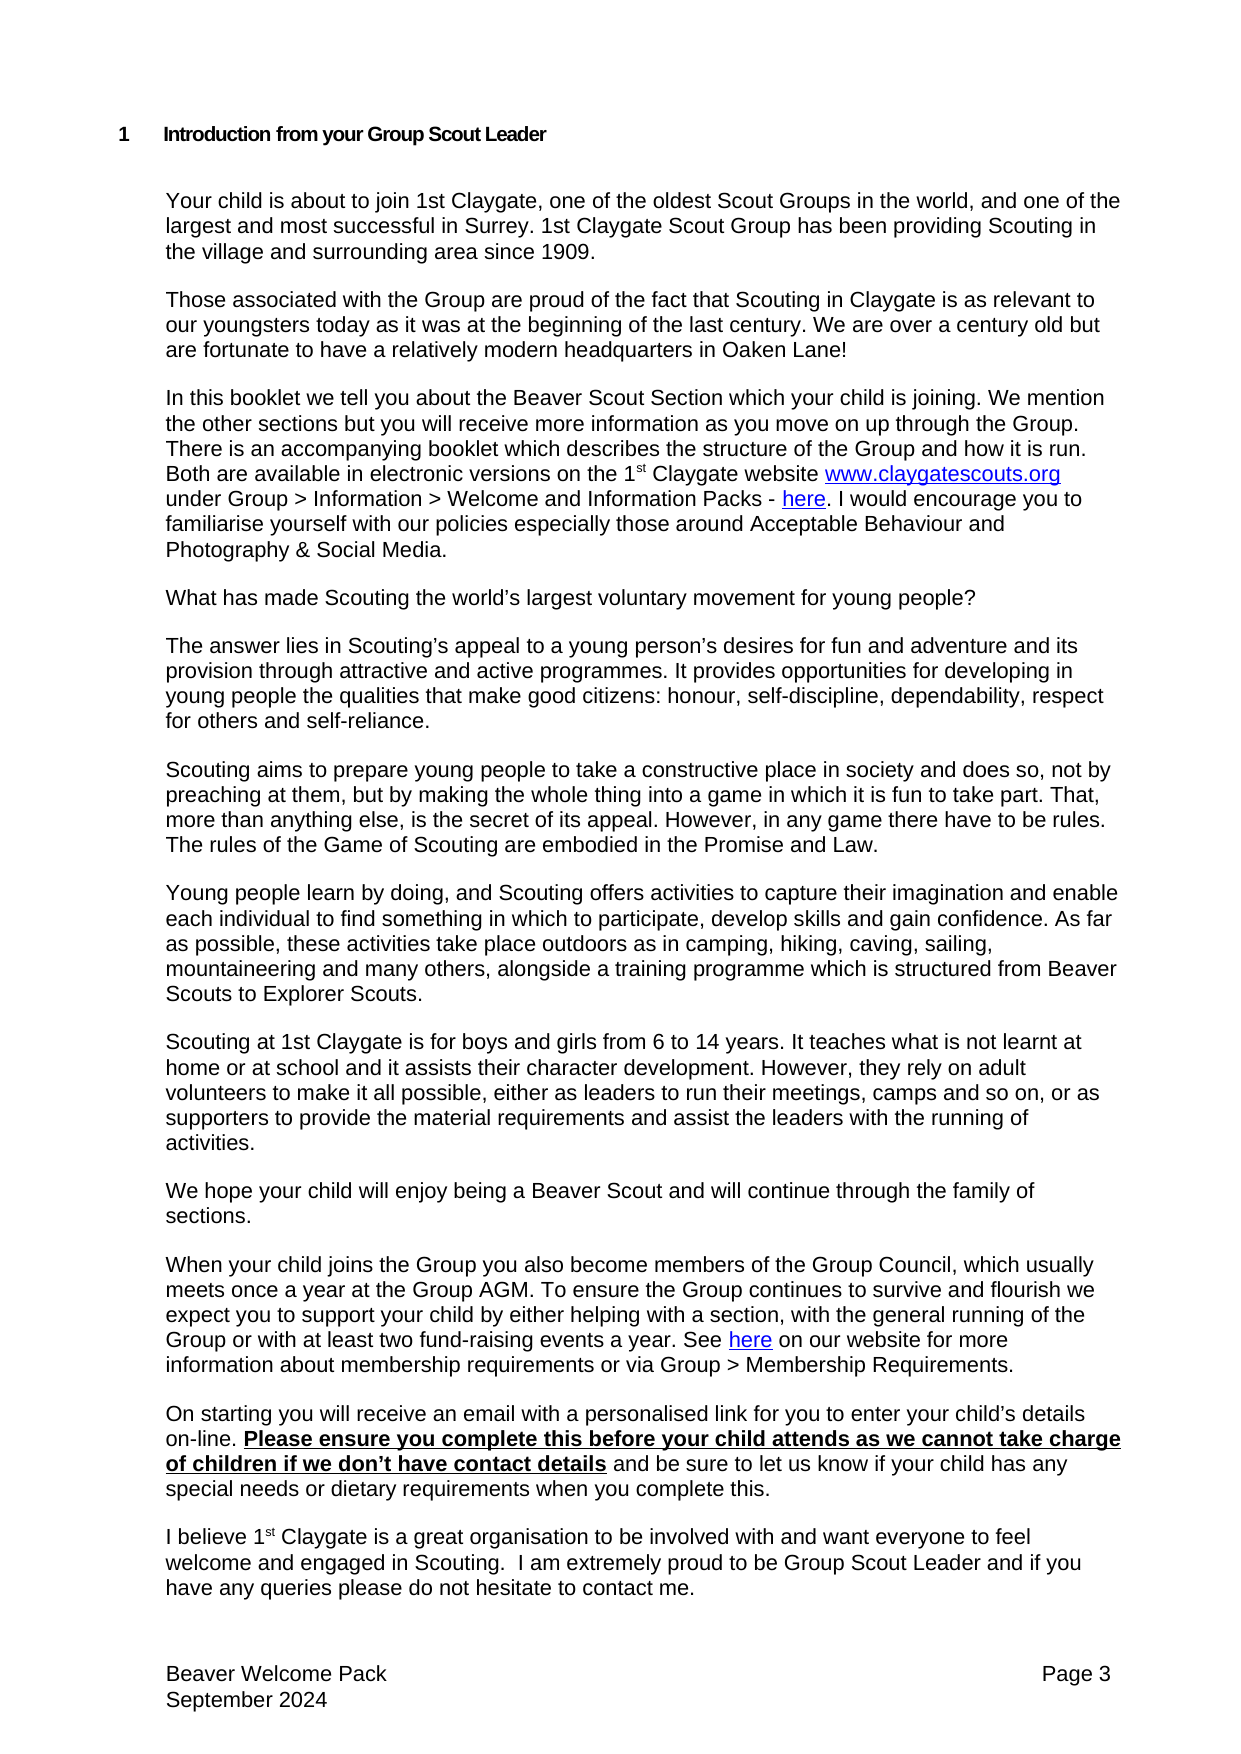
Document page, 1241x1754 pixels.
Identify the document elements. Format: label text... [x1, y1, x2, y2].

text I believe 1st Claygate is a great organisation to be involved with and want everyone to feel welcome and engaged in Scouting. I am extremely proud to be Group Scout Leader and if you have any queries please do not hesitate to contact me. [165, 1524, 1122, 1600]
text Scouting at 1st Claygate is for boys and girls from 6 to 14 years. It teaches what is not learnt at home or at school and it assists ir character development. However, y rely on adult volunteers to make it all possible, eir as leaders to run ir meetings, camps and so on, or as supporters to provide material requirements and assist leaders with running of activities. [165, 1029, 1122, 1155]
text We hope your child will enjoy being a Beaver Scout and will continue through family of sections. [165, 1178, 1122, 1228]
text On starting you will receive an email with a personalised link for you to enter your child’s details on-line. Please ensure you complete this before your child attends as we cannot take charge of children if we don’t have contact details and be sure to let us know if your child has any special needs or dietary requirements when you complete this. [165, 1400, 1122, 1501]
text When your child joins Group you also become members of Group Council, which usually meets once a year at Group AGM. To ensure the Group continues to survive and flourish we expect you to support your child by either helping with a section, with the general running of the Group or with at least two fund-raising events a year. See here on our website for more information about membership requirements or via Group > Membership Requirements. [165, 1251, 1122, 1377]
text Your child is about to join 1st Claygate, one of oldest Scout Groups in world, and one of largest and most successful in . 1st Claygate Scout Group has been providing Scouting in the village and surrounding area since 1909. [165, 188, 1122, 264]
text In this booklet we tell you about Beaver Scout Section which your child is joining. We mention or sections but you will receive more information as you move on up through Group. There is an accompanying booklet which describes structure of Group and how it is run. Both are available in electronic versions on the 1st Claygate website www.claygatescouts.org under Group > Information > Welcome and Information Packs - here. I would encourage you to familiarise yourself with our policies especially those around Acceptable Behaviour and Photography & Social Media. [165, 385, 1122, 562]
text The answer lies in Scouting’s appeal to a young person’s desires for fun and adventure and its provision through attractive and active programmes. It provides opportunities for developing in young people qualities that make good citizens: honour, self-discipline, dependability, respect for ors and self-reliance. [165, 633, 1122, 733]
subtitle Introduction from your Group Scout Leader [118, 122, 1122, 163]
text Young people learn by doing, and Scouting offers activities to capture ir imagination and enable each individual to find something in which to participate, develop skills and gain confidence. As far as possible, se activities take place outdoors as in camping, hiking, caving, sailing, mountaineering and many ors, alongside a training programme which is structured from Beaver Scouts to Explorer Scouts. [165, 880, 1122, 1006]
text Those associated with the Group are proud of the fact that Scouting in Claygate is as relevant to our youngsters today as it was at the beginning of the last century. We are over a century old but are fortunate to have a relatively modern headquarters in Oaken Lane! [165, 287, 1122, 362]
text Scouting aims to prepare young people to take a constructive place in society and does so, not by preaching at m, but by making whole thing into a game in which it is fun to take part. That, more than anything else, is the secret of its appeal. However, in any game there have to be rules. The rules of Game of Scouting are embodied in Promise and Law. [165, 756, 1122, 857]
text What has made Scouting world’s largest voluntary movement for young people? [165, 584, 1122, 610]
